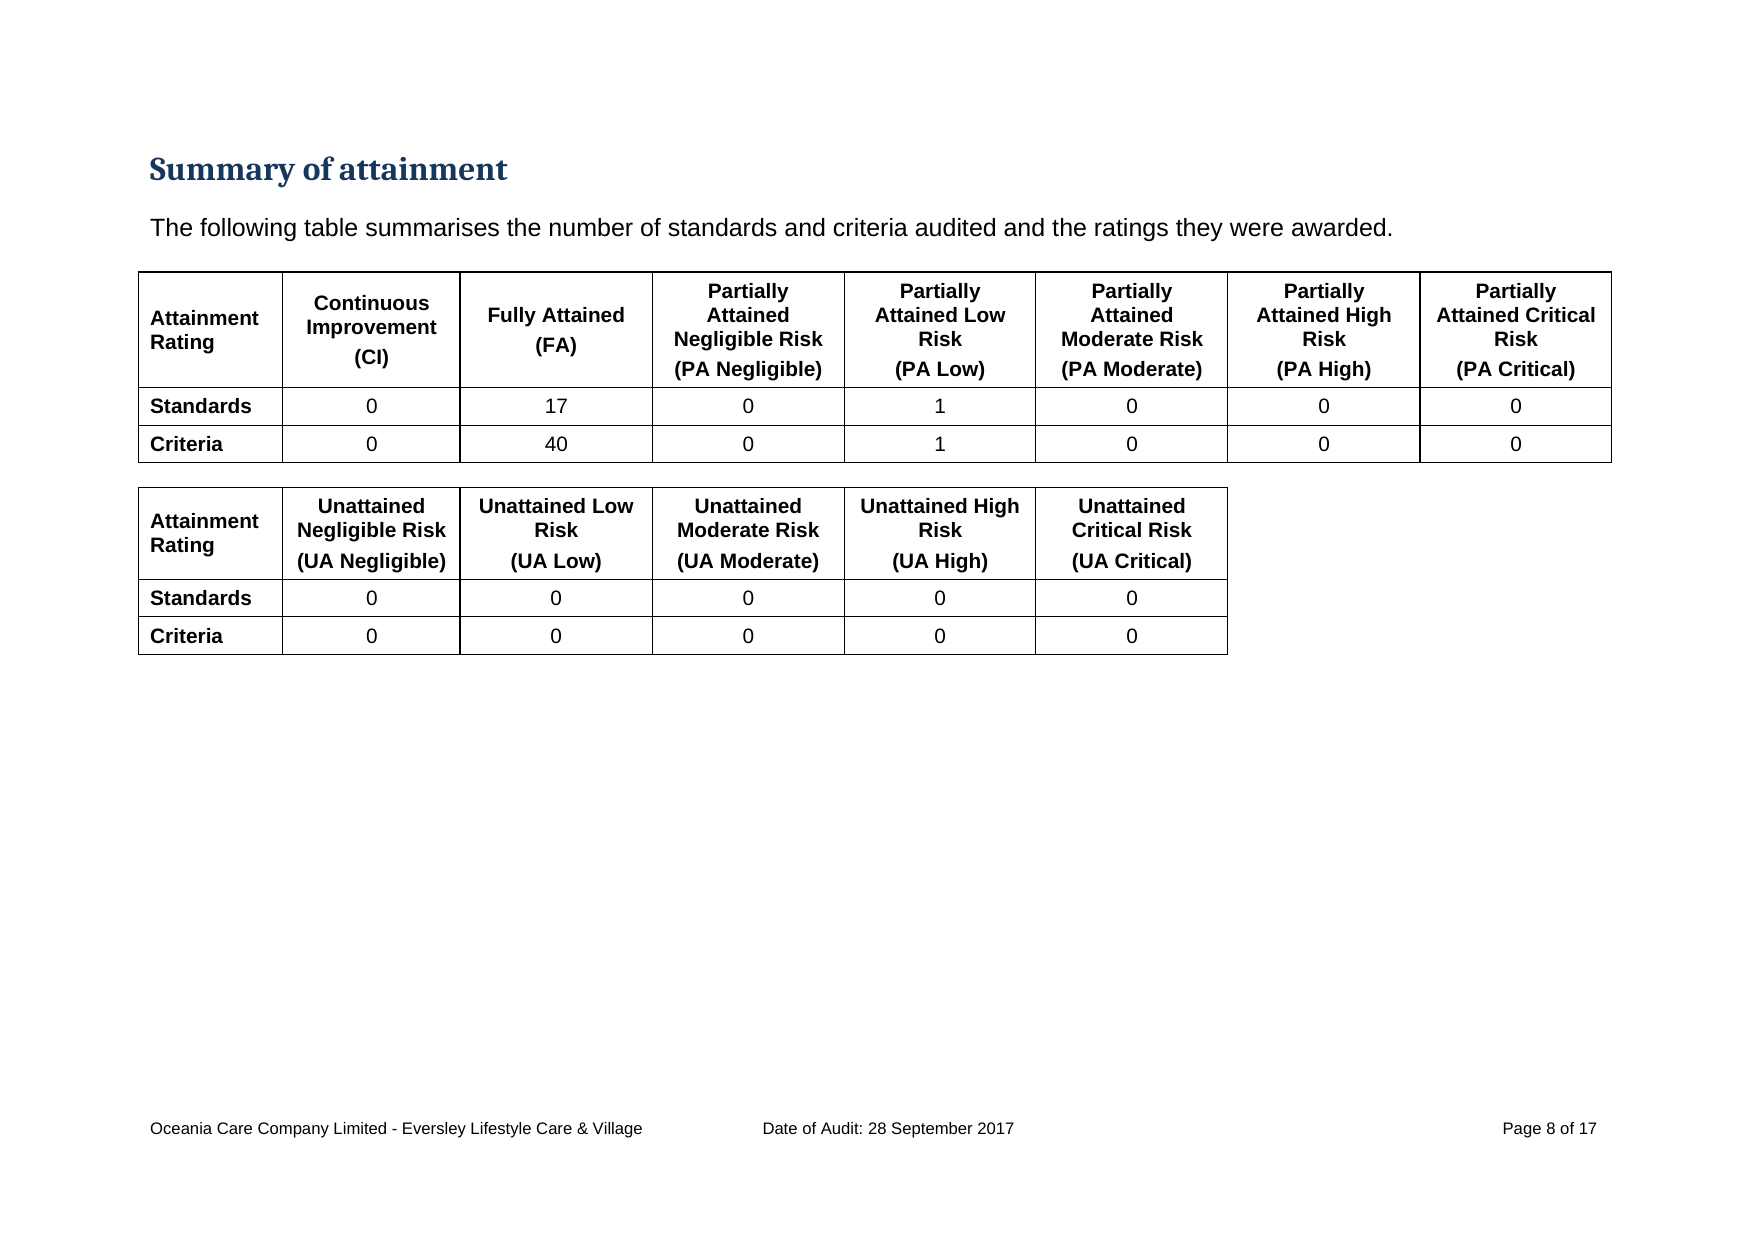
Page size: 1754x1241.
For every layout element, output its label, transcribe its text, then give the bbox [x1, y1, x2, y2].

table_cell 0 [283, 388, 459, 424]
table_cell 0 [653, 388, 844, 424]
table_cell Standards [139, 580, 282, 616]
table_cell Standards [139, 388, 282, 424]
table_cell 40 [461, 426, 652, 462]
table_cell 0 [1228, 426, 1419, 462]
table_cell Criteria [139, 426, 282, 462]
table_header Unattained High Risk (UA High) [845, 488, 1035, 579]
table_header Partially Attained Critical Risk (PA Critical) [1421, 273, 1611, 387]
table_cell 0 [283, 426, 459, 462]
table_cell 0 [283, 580, 459, 616]
table_cell 0 [1421, 426, 1611, 462]
table_cell Criteria [139, 617, 282, 654]
table_cell 0 [1036, 580, 1227, 616]
table_header Partially Attained Negligible Risk (PA Negligible) [653, 273, 844, 387]
table_header Partially Attained Moderate Risk (PA Moderate) [1036, 273, 1227, 387]
table_cell 0 [1036, 426, 1227, 462]
table_header Continuous Improvement (CI) [283, 273, 459, 387]
table_header Partially Attained Low Risk (PA Low) [845, 273, 1035, 387]
table_header Partially Attained High Risk (PA High) [1228, 273, 1419, 387]
table_cell 1 [845, 426, 1035, 462]
table_header Attainment Rating [139, 273, 282, 387]
table_cell 0 [461, 617, 652, 654]
table_cell 0 [845, 580, 1035, 616]
table_cell 0 [461, 580, 652, 616]
table_header Unattained Low Risk (UA Low) [461, 488, 652, 579]
table_header Fully Attained (FA) [461, 273, 652, 387]
table_cell 0 [1421, 388, 1611, 424]
table_cell 0 [283, 617, 459, 654]
table_header Attainment Rating [139, 488, 282, 579]
table_header Unattained Critical Risk (UA Critical) [1036, 488, 1227, 579]
table_cell 0 [845, 617, 1035, 654]
table_cell 0 [653, 617, 844, 654]
table_header Unattained Moderate Risk (UA Moderate) [653, 488, 844, 579]
table_cell 0 [1228, 388, 1419, 424]
subtitle Summary of attainment [150, 150, 1604, 188]
table_cell 0 [653, 426, 844, 462]
text The following table summarises the number of standards and criteria audited and the ratings they were awarded. [150, 213, 1604, 242]
table_cell 17 [461, 388, 652, 424]
table_cell 0 [653, 580, 844, 616]
table_cell 0 [1036, 617, 1227, 654]
table_cell 1 [845, 388, 1035, 424]
table_cell 0 [1036, 388, 1227, 424]
table_header Unattained Negligible Risk (UA Negligible) [283, 488, 459, 579]
